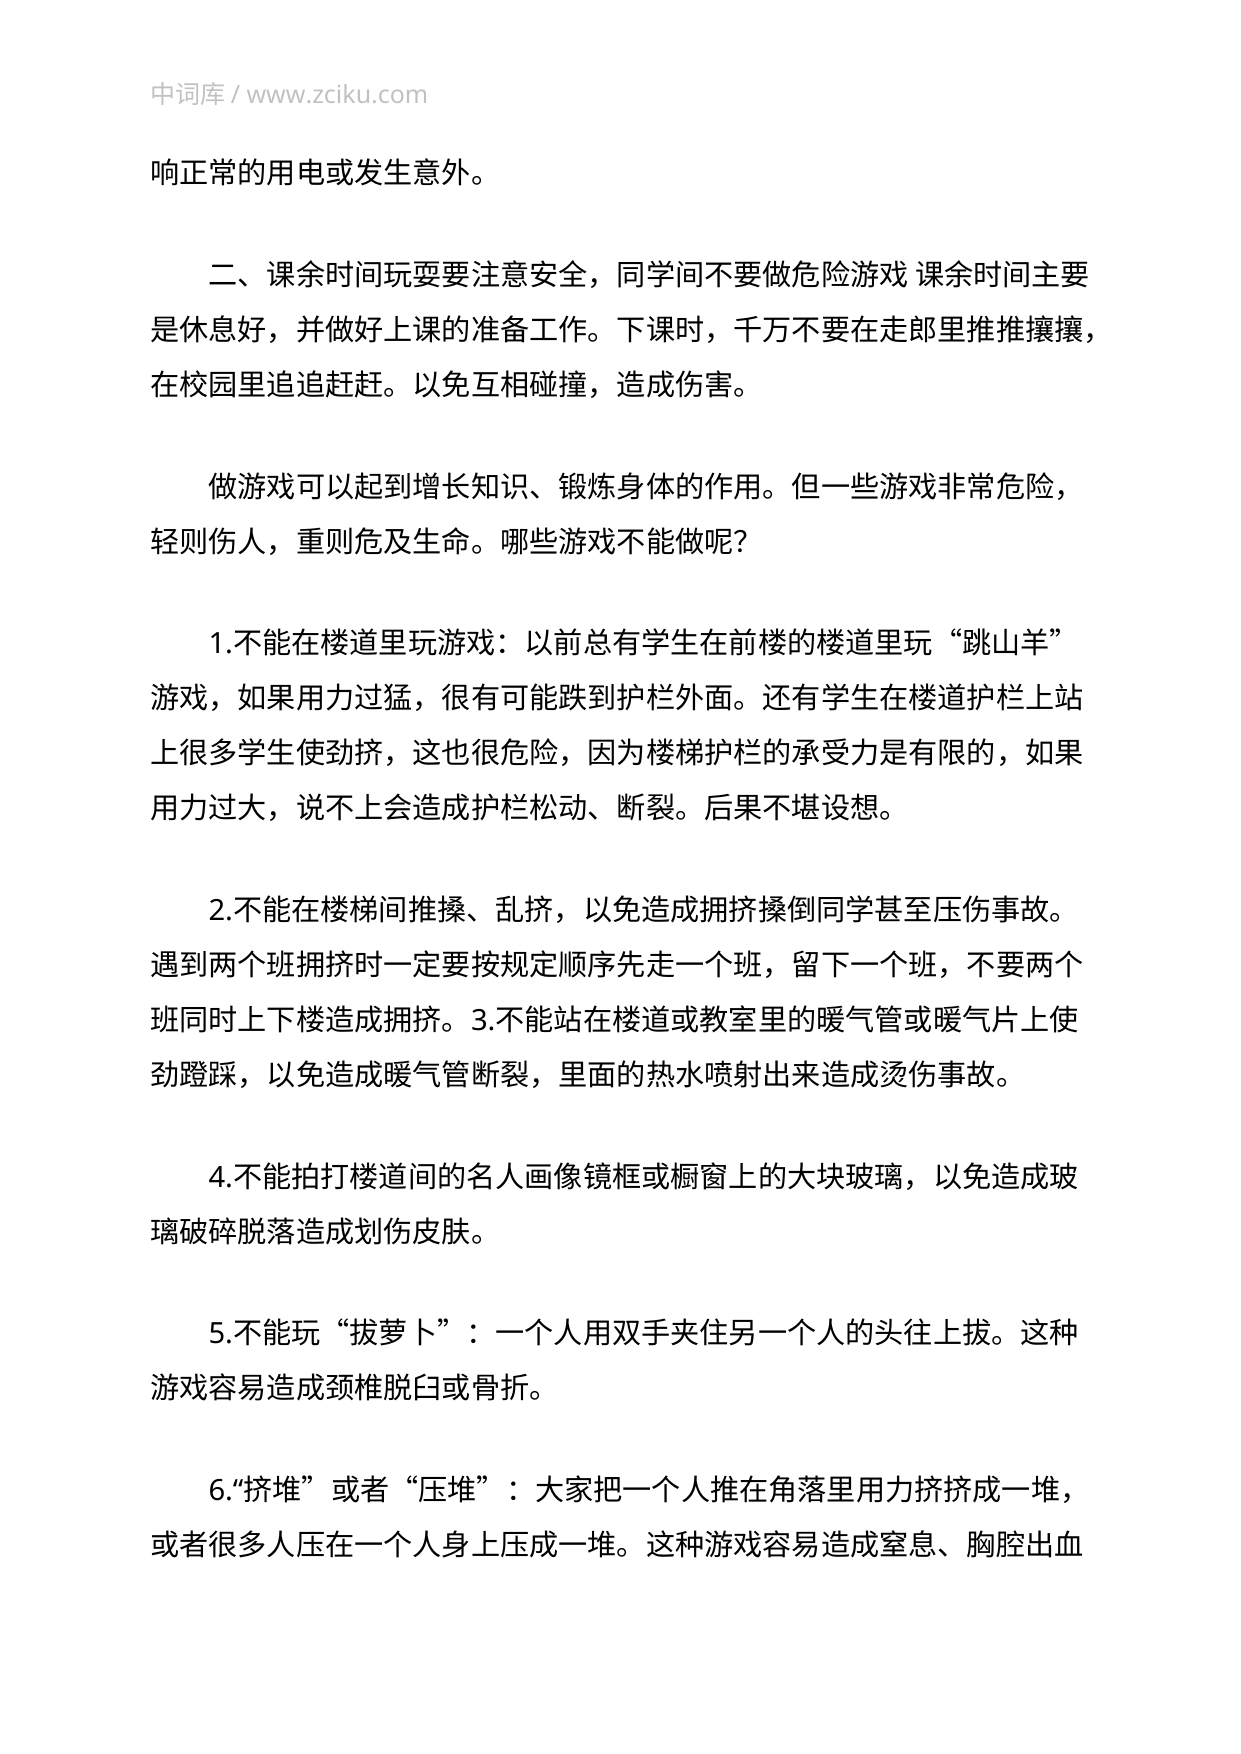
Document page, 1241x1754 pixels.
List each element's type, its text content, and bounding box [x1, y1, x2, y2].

text 二、课余时间玩耍要注意安全，同学间不要做危险游戏 课余时间主要是休息好，并做好上课的准备工作。下课时，千万不要在走郎里推推攘攘，在校园里追追赶赶。以免互相碰撞，造成伤害。 [150, 252, 1090, 404]
text 4.不能拍打楼道间的名人画像镜框或橱窗上的大块玻璃，以免造成玻璃破碎脱落造成划伤皮肤。 [150, 1153, 1090, 1251]
text 1.不能在楼道里玩游戏：以前总有学生在前楼的楼道里玩“跳山羊”游戏，如果用力过猛，很有可能跌到护栏外面。还有学生在楼道护栏上站上很多学生使劲挤，这也很危险，因为楼梯护栏的承受力是有限的，如果用力过大，说不上会造成护栏松动、断裂。后果不堪设想。 [150, 620, 1090, 827]
text 做游戏可以起到增长知识、锻炼身体的作用。但一些游戏非常危险，轻则伤人，重则危及生命。哪些游戏不能做呢？ [150, 463, 1090, 561]
text 2.不能在楼梯间推搡、乱挤，以免造成拥挤搡倒同学甚至压伤事故。遇到两个班拥挤时一定要按规定顺序先走一个班，留下一个班，不要两个班同时上下楼造成拥挤。3.不能站在楼道或教室里的暖气管或暖气片上使劲蹬踩，以免造成暖气管断裂，里面的热水喷射出来造成烫伤事故。 [150, 887, 1090, 1094]
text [150, 1467, 1090, 1564]
text 5.不能玩“拔萝卜”：一个人用双手夹住另一个人的头往上拔。这种游戏容易造成颈椎脱臼或骨折。 [150, 1310, 1090, 1407]
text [150, 150, 1090, 192]
